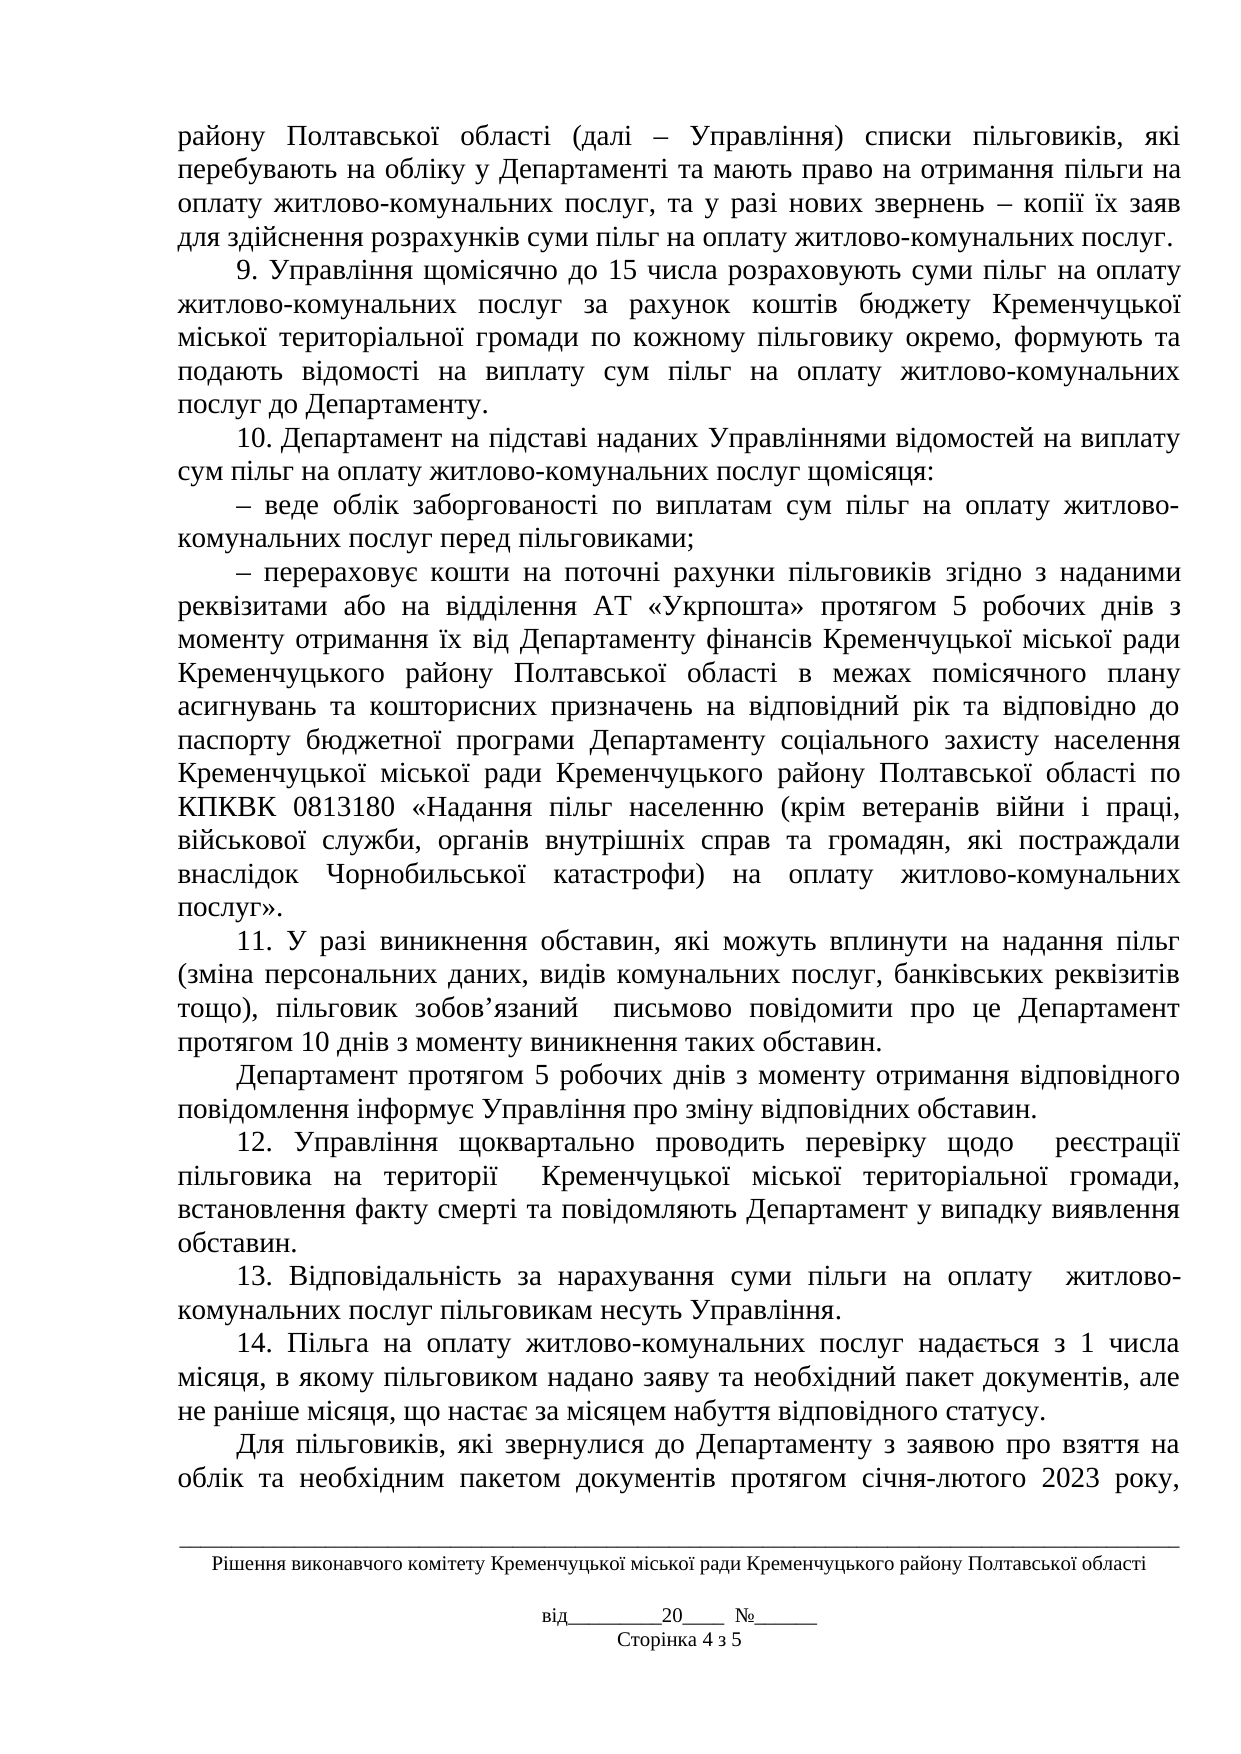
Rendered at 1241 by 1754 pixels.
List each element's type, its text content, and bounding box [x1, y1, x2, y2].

text 14. Пільга на оплату житлово-комунальних послуг надається з 1 числа місяця, в якому пільговиком надано заяву та необхідний пакет документів, але не раніше місяця, що настає за місяцем набуття відповідного статусу. [177, 1326, 1181, 1426]
text 10. Департамент на підставі наданих Управліннями відомостей на виплату сум пільг на оплату житлово-комунальних послуг щомісяця: [177, 420, 1181, 487]
text 11. У разі виникнення обставин, які можуть вплинути на надання пільг (зміна персональних даних, видів комунальних послуг, банківських реквізитів тощо), пільговик зобов’язаний письмово повідомити про це Департамент протягом 10 днів з моменту виникнення таких обставин. [177, 923, 1181, 1057]
text – веде облік заборгованості по виплатам сум пільг на оплату житлово-комунальних послуг перед пільговиками; [177, 487, 1181, 554]
text 13. Відповідальність за нарахування суми пільги на оплату житлово-комунальних послуг пільговикам несуть Управління. [177, 1258, 1181, 1326]
text 9. Управління щомісячно до 15 числа розраховують суми пільг на оплату житлово-комунальних послуг за рахунок коштів бюджету Кременчуцької міської територіальної громади по кожному пільговику окремо, формують та подають відомості на виплату сум пільг на оплату житлово-комунальних послуг до Департаменту. [177, 252, 1181, 420]
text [177, 118, 1181, 252]
text Департамент протягом 5 робочих днів з моменту отримання відповідного повідомлення інформує Управління про зміну відповідних обставин. [177, 1057, 1181, 1124]
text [177, 1426, 1181, 1493]
text 12. Управління щоквартально проводить перевірку щодо реєстрації пільговика на території Кременчуцької міської територіальної громади, встановлення факту смерті та повідомляють Департамент у випадку виявлення обставин. [177, 1124, 1181, 1258]
text – перераховує кошти на поточні рахунки пільговиків згідно з наданими реквізитами або на відділення АТ «Укрпошта» протягом 5 робочих днів з моменту отримання їх від Департаменту фінансів Кременчуцької міської ради Кременчуцького району Полтавської області в межах помісячного плану асигнувань та кошторисних призначень на відповідний рік та відповідно до паспорту бюджетної програми Департаменту соціального захисту населення Кременчуцької міської ради Кременчуцького району Полтавської області по КПКВК 0813180 «Надання пільг населенню (крім ветеранів війни і праці, військової служби, органів внутрішніх справ та громадян, які постраждали внаслідок Чорнобильської катастрофи) на оплату житлово-комунальних послуг». [177, 554, 1181, 923]
